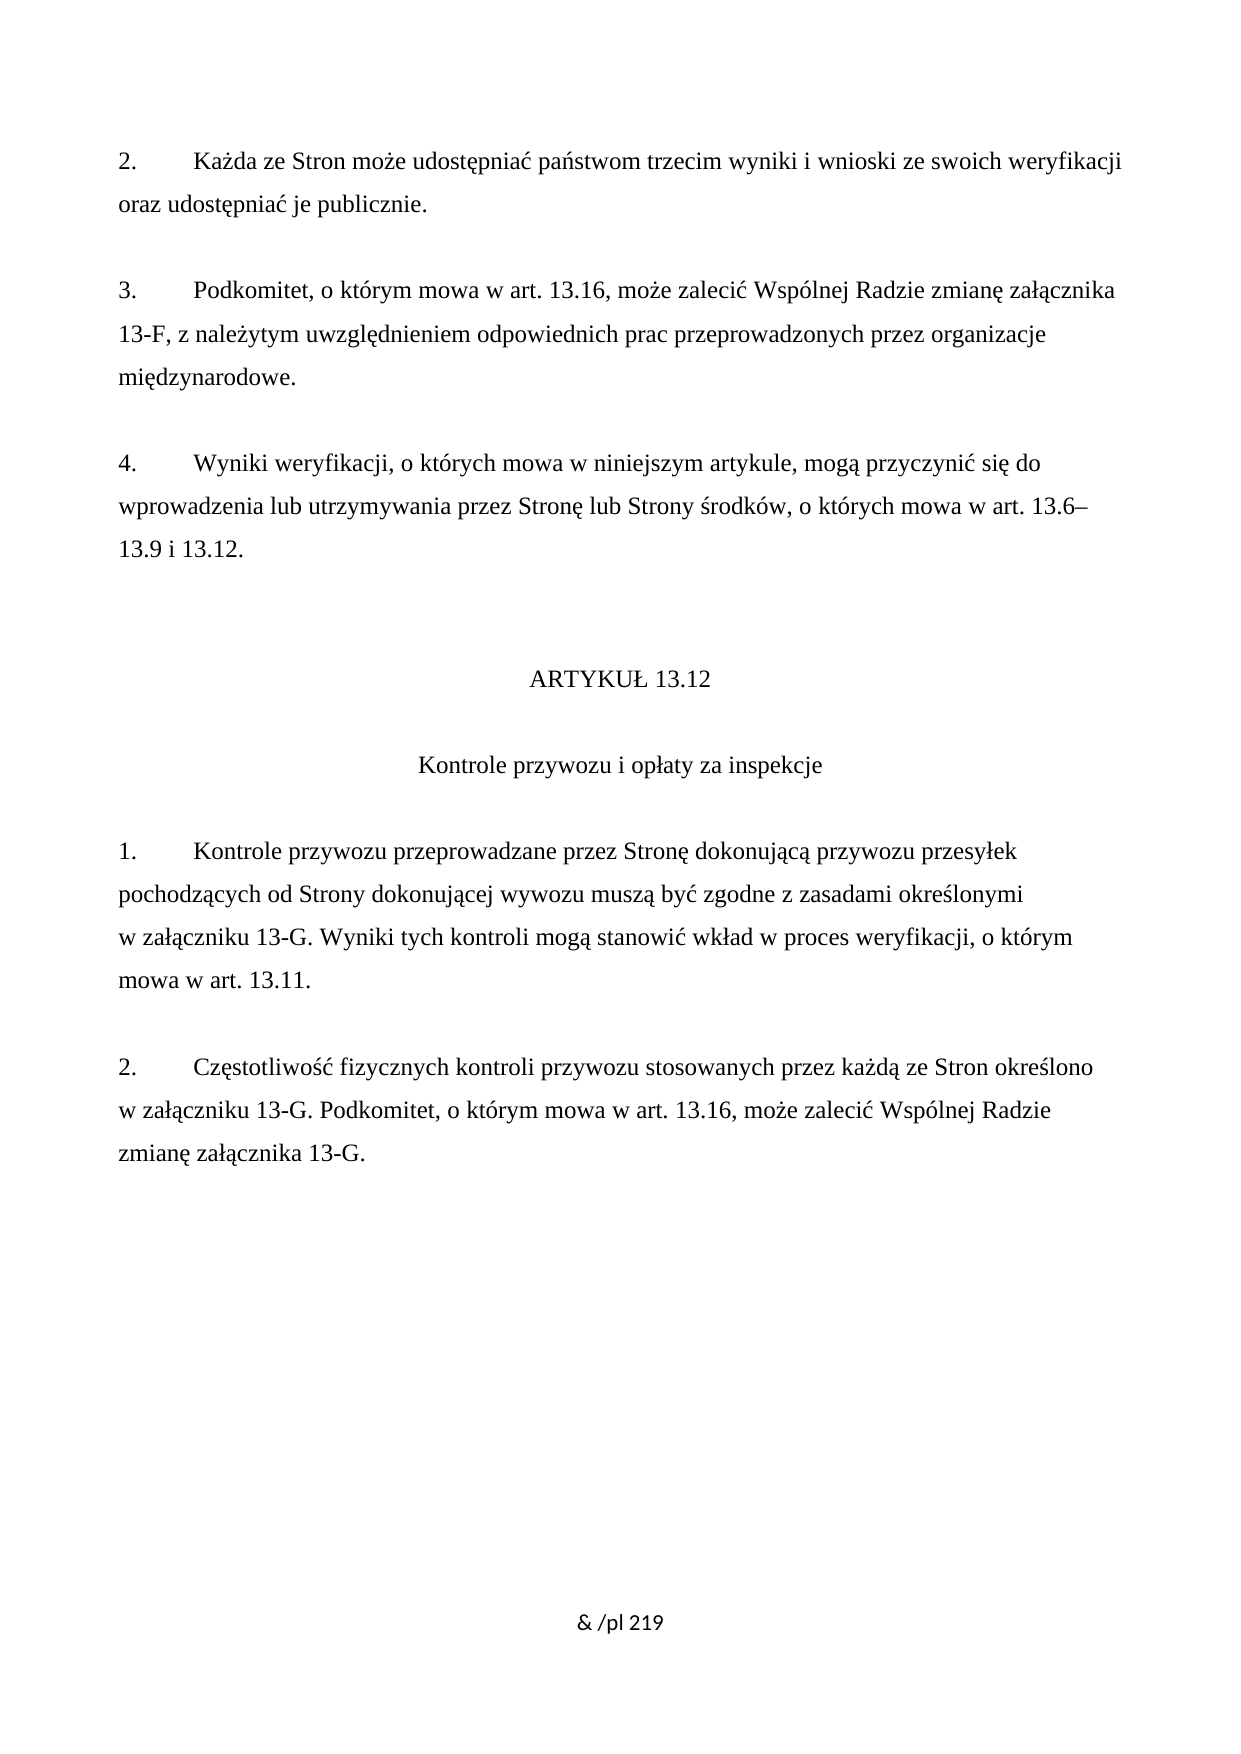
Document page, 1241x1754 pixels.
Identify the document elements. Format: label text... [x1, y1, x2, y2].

text 4. Wyniki weryfikacji, o których mowa w niniejszym artykule, mogą przyczynić się do wprowadzenia lub utrzymywania przez Stronę lub Strony środków, o których mowa w art. 13.6–13.9 i 13.12. [118, 448, 1122, 563]
text 3. Podkomitet, o którym mowa w art. 13.16, może zalecić Wspólnej Radzie zmianę załącznika 13-F, z należytym uwzględnieniem odpowiednich prac przeprowadzonych przez organizacje międzynarodowe. [118, 276, 1122, 391]
text 2. Każda ze Stron może udostępniać państwom trzecim wyniki i wnioski ze swoich weryfikacji oraz udostępniać je publicznie. [118, 146, 1122, 218]
text ARTYKUŁ 13.12 [118, 664, 1122, 692]
text 1. Kontrole przywozu przeprowadzane przez Stronę dokonującą przywozu przesyłek pochodzących od Strony dokonującej wywozu muszą być zgodne z zasadami określonymi w załączniku 13-G. Wyniki tych kontroli mogą stanowić wkład w proces weryfikacji, o którym mowa w art. 13.11. [118, 836, 1122, 994]
text 2. Częstotliwość fizycznych kontroli przywozu stosowanych przez każdą ze Stron określono w załączniku 13-G. Podkomitet, o którym mowa w art. 13.16, może zalecić Wspólnej Radzie zmianę załącznika 13-G. [118, 1052, 1122, 1167]
text Kontrole przywozu i opłaty za inspekcje [118, 750, 1122, 779]
